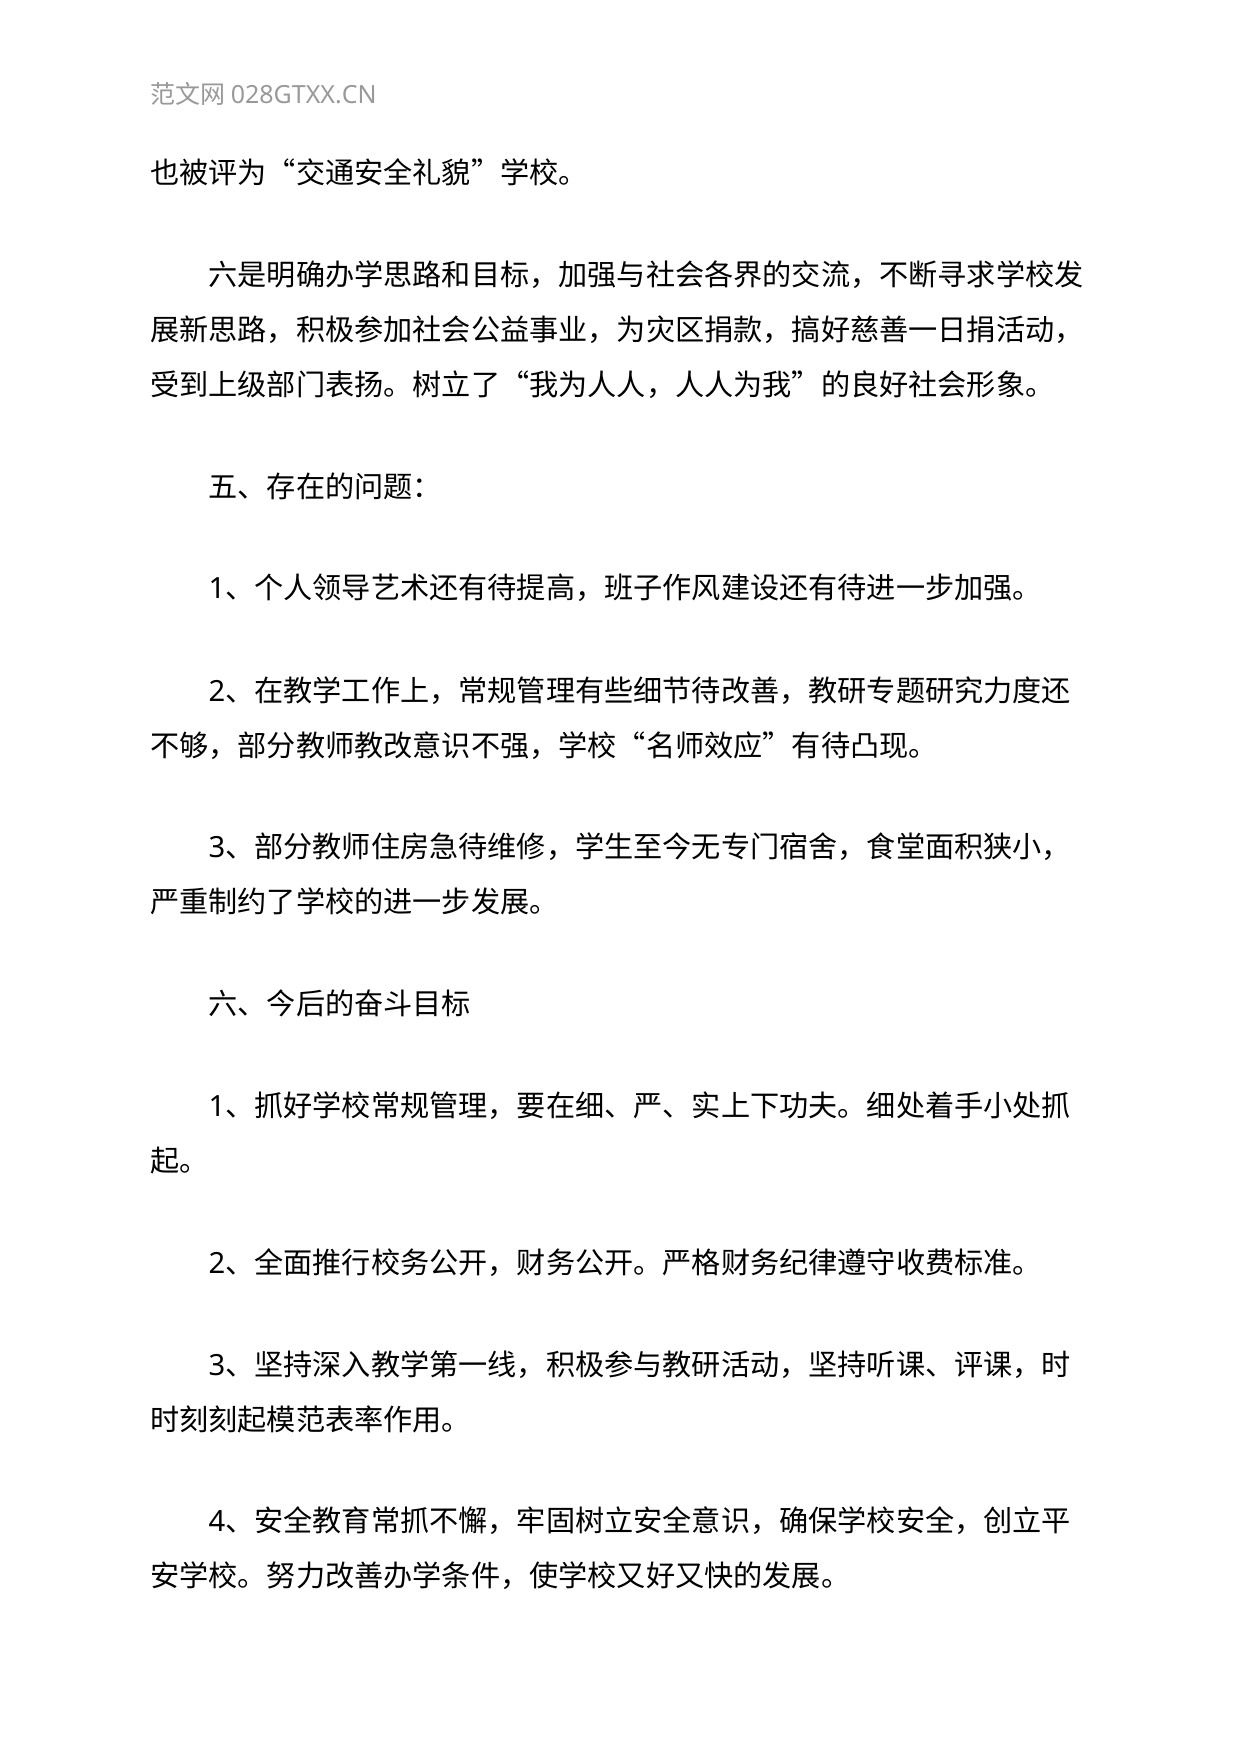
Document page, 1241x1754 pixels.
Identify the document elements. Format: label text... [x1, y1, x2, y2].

text 3、坚持深入教学第一线，积极参与教研活动，坚持听课、评课，时时刻刻起模范表率作用。 [150, 1341, 1090, 1438]
text 2、在教学工作上，常规管理有些细节待改善，教研专题研究力度还不够，部分教师教改意识不强，学校“名师效应”有待凸现。 [150, 667, 1090, 764]
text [150, 150, 1090, 192]
text 4、安全教育常抓不懈，牢固树立安全意识，确保学校安全，创立平安学校。努力改善办学条件，使学校又好又快的发展。 [150, 1498, 1090, 1595]
text 六、今后的奋斗目标 [150, 981, 1090, 1023]
text 1、个人领导艺术还有待提高，班子作风建设还有待进一步加强。 [150, 565, 1090, 607]
text 2、全面推行校务公开，财务公开。严格财务纪律遵守收费标准。 [150, 1239, 1090, 1282]
text 1、抓好学校常规管理，要在细、严、实上下功夫。细处着手小处抓起。 [150, 1082, 1090, 1180]
text 五、存在的问题： [150, 463, 1090, 506]
text 六是明确办学思路和目标，加强与社会各界的交流，不断寻求学校发展新思路，积极参加社会公益事业，为灾区捐款，搞好慈善一日捐活动，受到上级部门表扬。树立了“我为人人，人人为我”的良好社会形象。 [150, 252, 1090, 404]
text 3、部分教师住房急待维修，学生至今无专门宿舍，食堂面积狭小，严重制约了学校的进一步发展。 [150, 824, 1090, 921]
